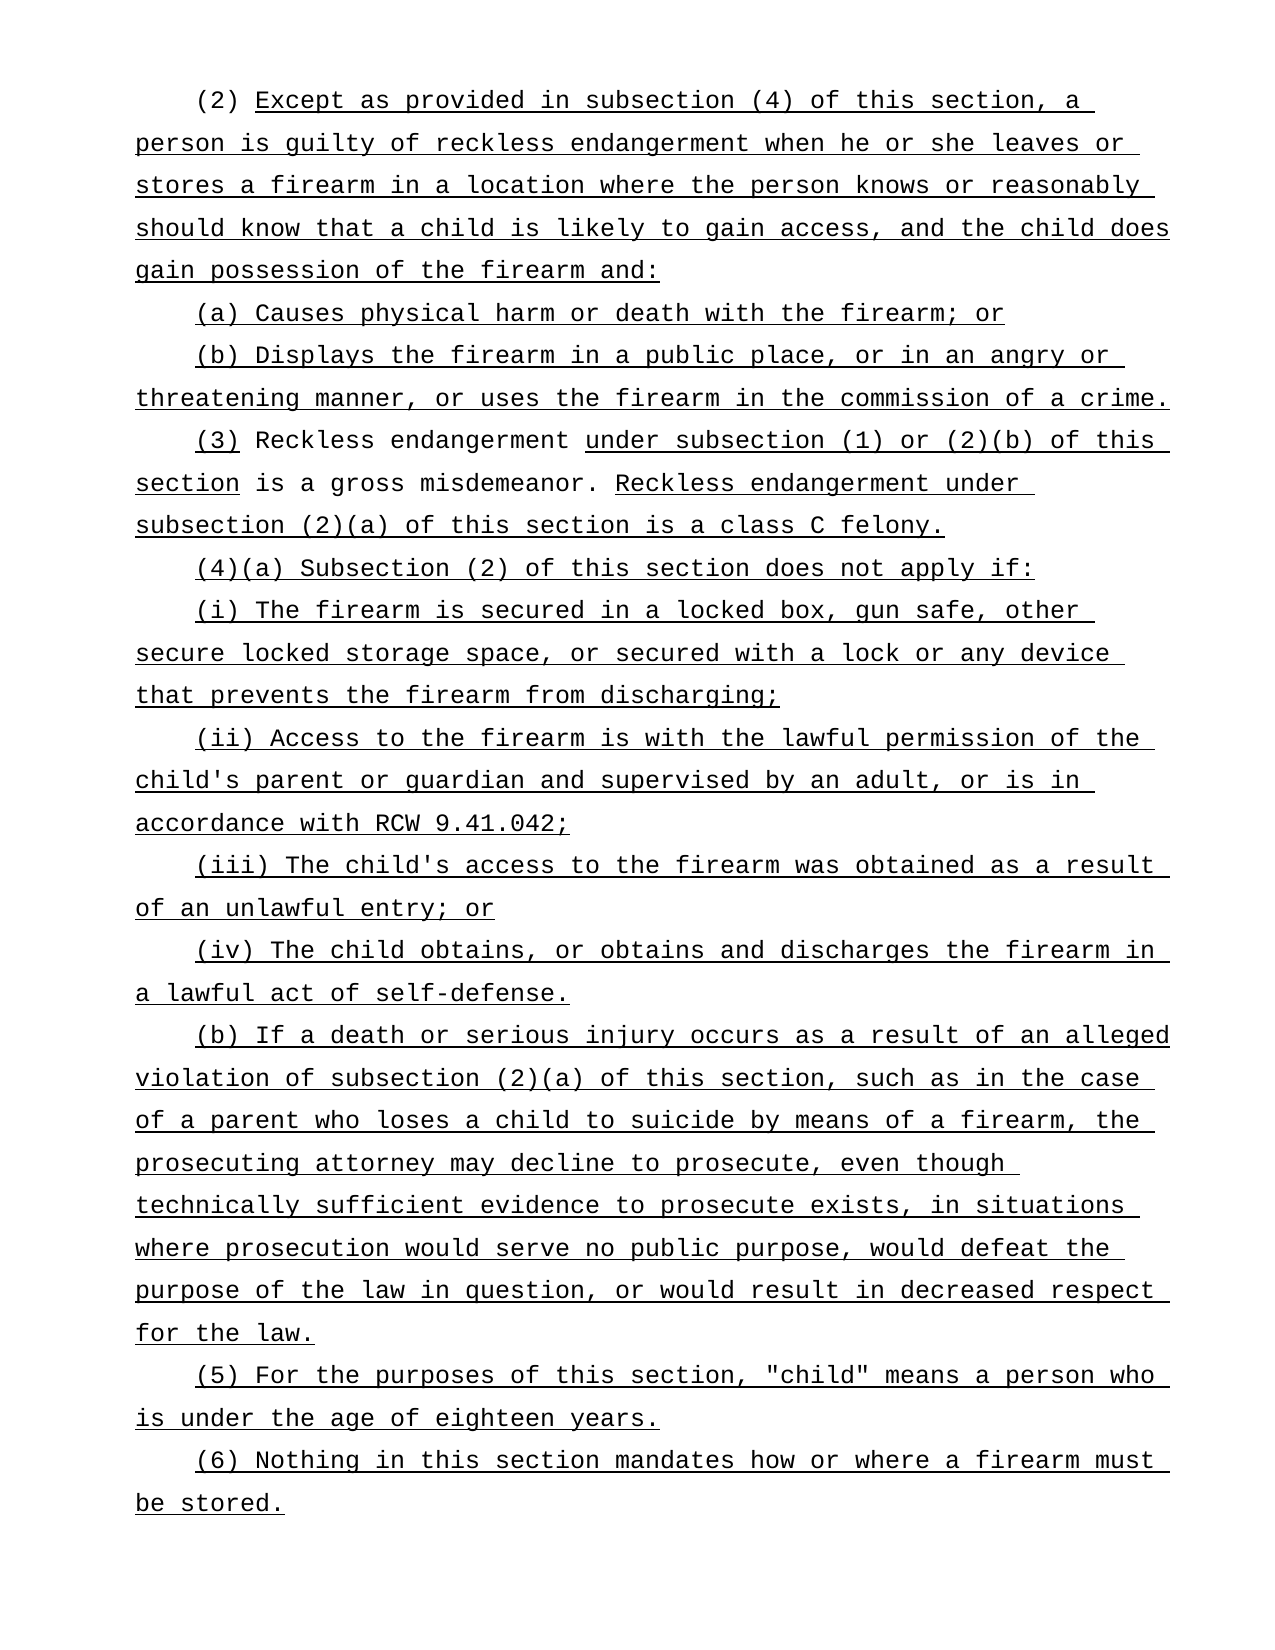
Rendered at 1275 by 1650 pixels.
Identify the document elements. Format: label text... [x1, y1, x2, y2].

text (ii) Access to the firearm is with the lawful permission of the child's parent or guardian and supervised by an adult, or is in accordance with RCW 9.41.042; [135, 712, 1170, 840]
text (3) Reckless endangerment under subsection (1) or (2)(b) of this section is a gross misdemeanor. Reckless endangerment under subsection (2)(a) of this section is a class C felony. [135, 415, 1170, 542]
text (i) The firearm is secured in a locked box, gun safe, other secure locked storage space, or secured with a lock or any device that prevents the firearm from discharging; [135, 585, 1170, 712]
text (2) Except as provided in subsection (4) of this section, a person is guilty of reckless endangerment when he or she leaves or stores a firearm in a location where the person knows or reasonably should know that a child is likely to gain access, and the child does gain possession of the firearm and: [135, 75, 1170, 239]
text (5) For the purposes of this section, "child" means a person who is under the age of eighteen years. [135, 1350, 1170, 1435]
text (a) Causes physical harm or death with the firearm; or [135, 287, 1170, 330]
text (2) Except as provided in subsection (4) of this section, a person is guilty of reckless endangerment when he or she leaves or stores a firearm in a location where the person knows or reasonably should know that a child is likely to gain access, and the child does gain possession of the firearm and: [135, 240, 1170, 287]
text (b) If a death or serious injury occurs as a result of an alleged violation of subsection (2)(a) of this section, such as in the case of a parent who loses a child to suicide by means of a firearm, the prosecuting attorney may decline to prosecute, even though technically sufficient evidence to prosecute exists, in situations where prosecution would serve no public purpose, would defeat the purpose of the law in question, or would result in decreased respect for the law. [135, 1010, 1170, 1301]
text (6) Nothing in this section mandates how or where a firearm must be stored. [135, 1435, 1170, 1520]
text (b) Displays the firearm in a public place, or in an angry or threatening manner, or uses the firearm in the commission of a crime. [135, 330, 1170, 409]
text (iv) The child obtains, or obtains and discharges the firearm in a lawful act of self-defense. [135, 925, 1170, 1010]
text (4)(a) Subsection (2) of this section does not apply if: [135, 542, 1170, 585]
text (b) If a death or serious injury occurs as a result of an alleged violation of subsection (2)(a) of this section, such as in the case of a parent who loses a child to suicide by means of a firearm, the prosecuting attorney may decline to prosecute, even though technically sufficient evidence to prosecute exists, in situations where prosecution would serve no public purpose, would defeat the purpose of the law in question, or would result in decreased respect for the law. [135, 1303, 1170, 1350]
text (iii) The child's access to the firearm was obtained as a result of an unlawful entry; or [135, 840, 1170, 925]
